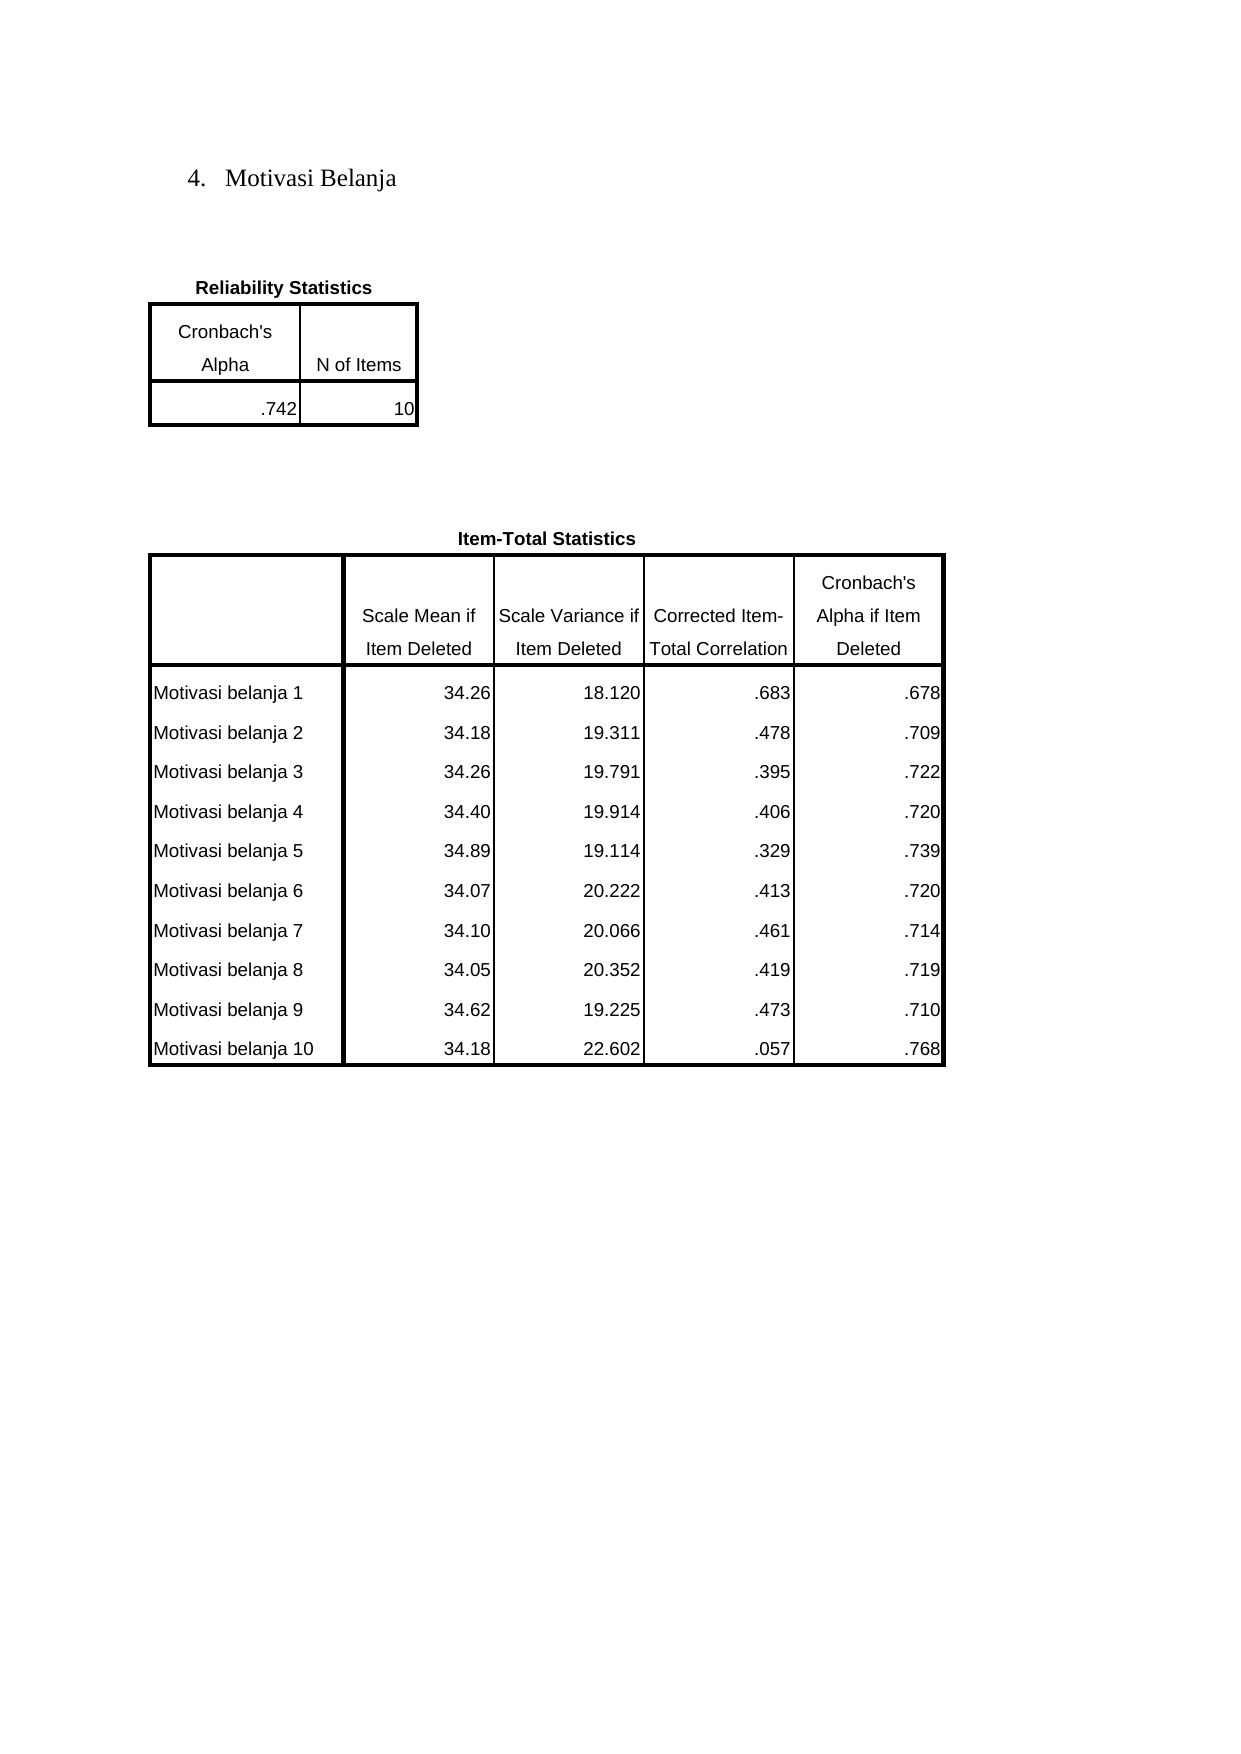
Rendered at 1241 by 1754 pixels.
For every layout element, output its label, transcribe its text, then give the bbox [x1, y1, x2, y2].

table_cell .406 [645, 786, 793, 825]
table_cell Motivasi belanja 4 [152, 786, 341, 825]
table_cell 34.26 [346, 667, 493, 707]
table_cell 34.18 [346, 707, 493, 746]
table_cell 10 [301, 383, 415, 422]
table_cell 19.114 [495, 825, 643, 865]
table_cell .413 [645, 865, 793, 904]
table_cell 20.222 [495, 865, 643, 904]
table_cell Motivasi belanja 6 [152, 865, 341, 904]
table_cell Motivasi belanja 7 [152, 905, 341, 944]
table_cell 20.352 [495, 944, 643, 984]
table_cell .714 [795, 905, 941, 944]
table_cell N of Items [301, 306, 415, 379]
table_header Item-Total Statistics [150, 513, 943, 552]
table_cell 20.066 [495, 905, 643, 944]
table_cell 34.05 [346, 944, 493, 984]
table_cell Cronbach's Alpha if Item Deleted [795, 557, 941, 663]
table_cell [152, 557, 341, 663]
table_cell 34.89 [346, 825, 493, 865]
table_cell Cronbach's Alpha [152, 306, 299, 379]
table_cell .719 [795, 944, 941, 984]
table_cell Motivasi belanja 1 [152, 667, 341, 707]
table_cell 19.914 [495, 786, 643, 825]
table_cell Corrected Item-Total Correlation [645, 557, 793, 663]
table_cell Motivasi belanja 9 [152, 984, 341, 1023]
table_cell 18.120 [495, 667, 643, 707]
table_cell .473 [645, 984, 793, 1023]
table_cell .461 [645, 905, 793, 944]
table_cell Motivasi belanja 5 [152, 825, 341, 865]
table_header Reliability Statistics [150, 262, 417, 302]
table_cell .678 [795, 667, 941, 707]
table_cell Motivasi belanja 10 [152, 1023, 341, 1063]
table_cell 19.311 [495, 707, 643, 746]
table_cell Motivasi belanja 8 [152, 944, 341, 984]
table_cell 34.40 [346, 786, 493, 825]
table_cell .329 [645, 825, 793, 865]
table_cell .768 [795, 1023, 941, 1063]
table_cell 34.10 [346, 905, 493, 944]
table_cell .683 [645, 667, 793, 707]
table_cell .742 [152, 383, 299, 422]
table_cell Motivasi belanja 3 [152, 746, 341, 786]
table_cell 34.62 [346, 984, 493, 1023]
table_cell .395 [645, 746, 793, 786]
table_cell .478 [645, 707, 793, 746]
table_cell .720 [795, 786, 941, 825]
table_cell 19.791 [495, 746, 643, 786]
table_cell .720 [795, 865, 941, 904]
table_cell Motivasi belanja 2 [152, 707, 341, 746]
list Motivasi Belanja [187, 150, 1090, 192]
table_cell 34.18 [346, 1023, 493, 1063]
table_cell .419 [645, 944, 793, 984]
table_cell .057 [645, 1023, 793, 1063]
table_cell 22.602 [495, 1023, 643, 1063]
table_cell 19.225 [495, 984, 643, 1023]
table_cell 34.07 [346, 865, 493, 904]
table_cell .710 [795, 984, 941, 1023]
table_cell .722 [795, 746, 941, 786]
table_cell .709 [795, 707, 941, 746]
table_cell Scale Mean if Item Deleted [346, 557, 493, 663]
table_cell Scale Variance if Item Deleted [495, 557, 643, 663]
table_cell .739 [795, 825, 941, 865]
table_cell 34.26 [346, 746, 493, 786]
